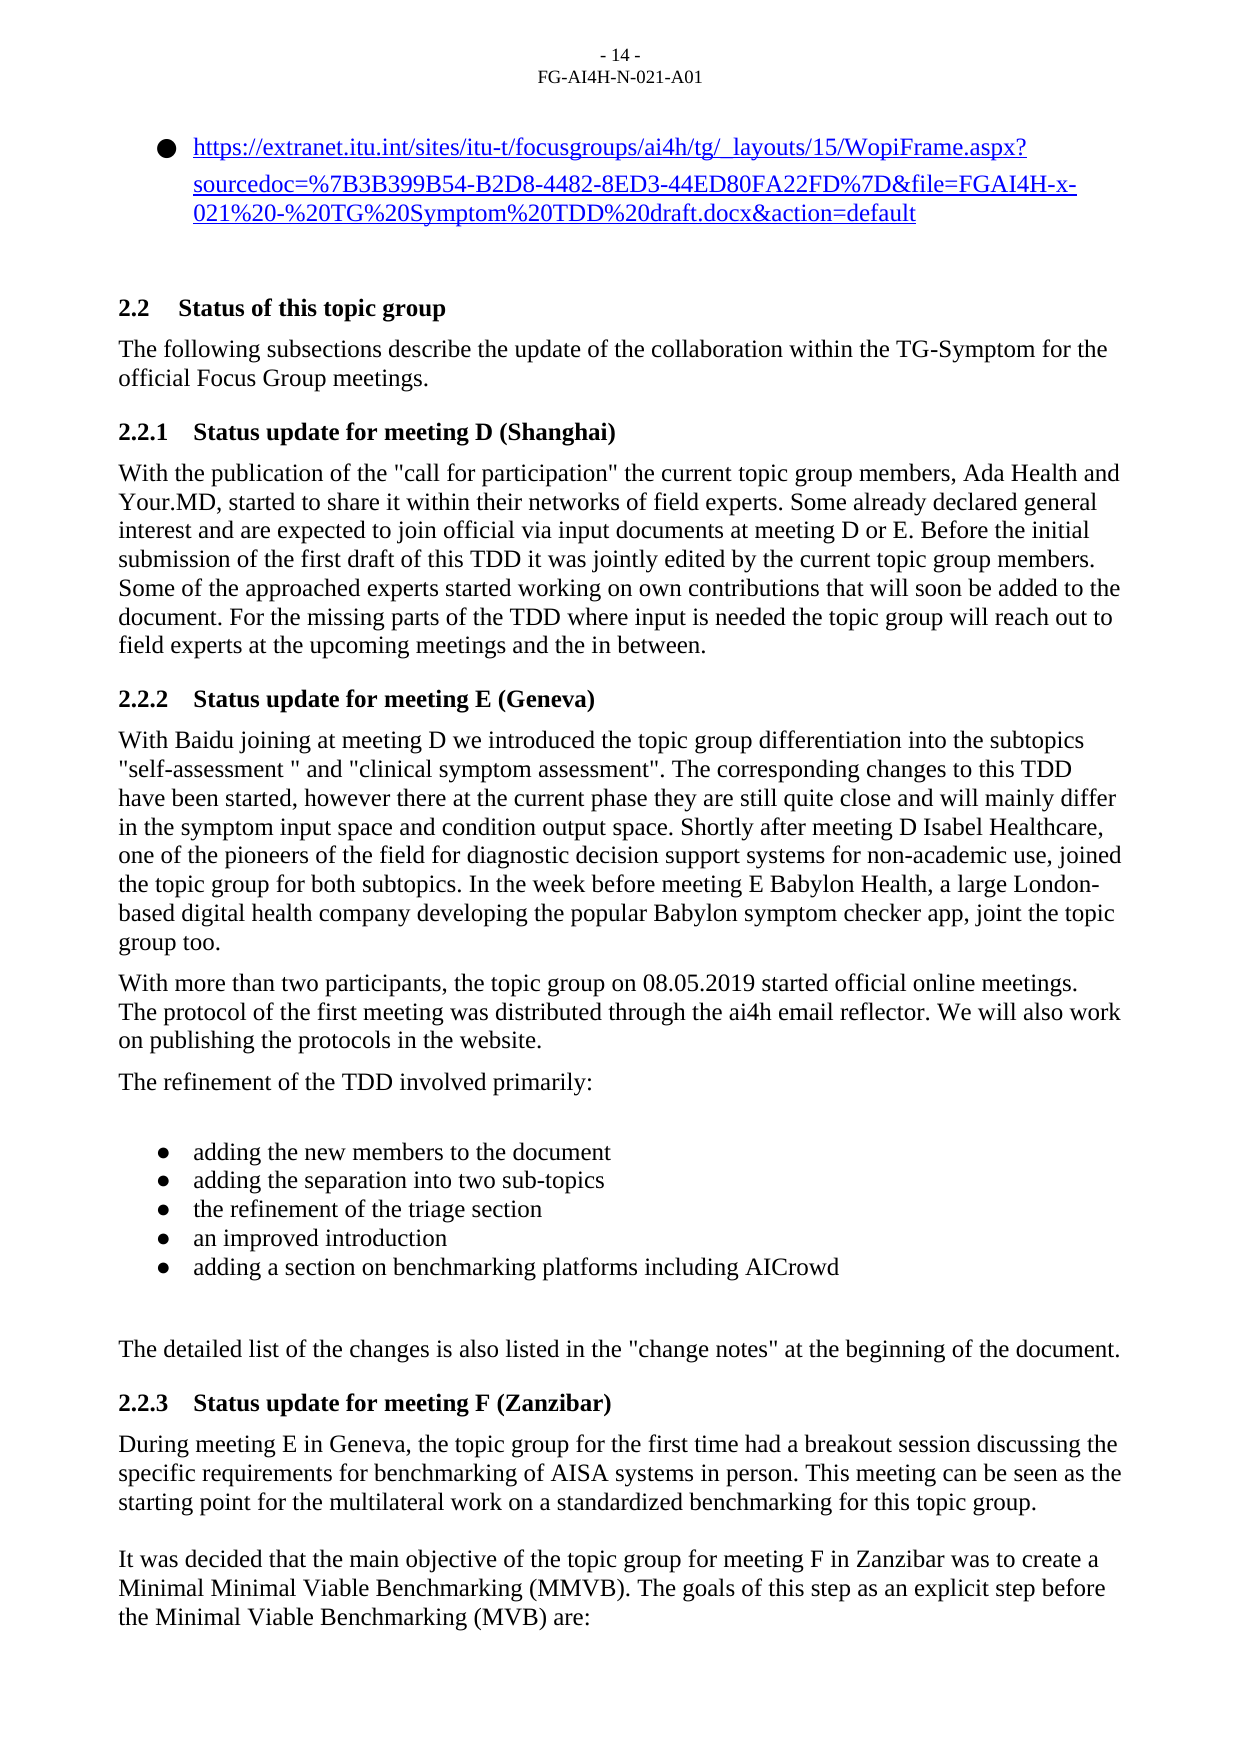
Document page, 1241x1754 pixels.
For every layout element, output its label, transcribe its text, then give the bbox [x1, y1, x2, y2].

list Status update for meeting F (Zanzibar) [118, 1388, 1122, 1417]
list adding the separation into two sub-topics [156, 1166, 1122, 1194]
text With the publication of the "call for participation" the current topic group members, Ada Health and Your.MD, started to share it within their networks of field experts. Some already declared general interest and are expected to join official via input documents at meeting D or E. Before the initial submission of the first draft of this TDD it was jointly edited by the current topic group members. Some of the approached experts started working on own contributions that will soon be added to the document. For the missing parts of the TDD where input is needed the topic group will reach out to field experts at the upcoming meetings and the in between. [118, 458, 1122, 659]
list adding a section on benchmarking platforms including AICrowd [156, 1252, 1122, 1281]
text With more than two participants, the topic group on 08.05.2019 started official online meetings. The protocol of the first meeting was distributed through the ai4h email reflector. We will also work on publishing the protocols in the website. [118, 968, 1122, 1054]
list https://extranet.itu.int/sites/itu-t/focusgroups/ai4h/tg/_layouts/15/WopiFrame.aspx?sourcedoc=%7B3B399B54-B2D8-4482-8ED3-44ED80FA22FD%7D&file=FGAI4H-x-021%20-%20TG%20Symptom%20TDD%20draft.docx&action=default [156, 118, 1122, 227]
text The detailed list of the changes is also listed in the "change notes" at the beginning of the document. [118, 1334, 1122, 1363]
text The refinement of the TDD involved primarily: [118, 1067, 1122, 1096]
list the refinement of the triage section [156, 1194, 1122, 1223]
list adding the new members to the document [156, 1137, 1122, 1166]
list an improved introduction [156, 1223, 1122, 1252]
list Status of this topic group [118, 293, 1122, 322]
text During meeting E in Geneva, the topic group for the first time had a breakout session discussing the specific requirements for benchmarking of AISA systems in person. This meeting can be seen as the starting point for the multilateral work on a standardized benchmarking for this topic group. It was decided that the main objective of the topic group for meeting F in Zanzibar was to create a Minimal Minimal Viable Benchmarking (MMVB). The goals of this step as an explicit step before the Minimal Viable Benchmarking (MVB) are: [118, 1429, 1122, 1631]
text With Baidu joining at meeting D we introduced the topic group differentiation into the subtopics "self-assessment " and "clinical symptom assessment". The corresponding changes to this TDD have been started, however there at the current phase they are still quite close and will mainly differ in the symptom input space and condition output space. Shortly after meeting D Isabel Healthcare, one of the pioneers of the field for diagnostic decision support systems for non-academic use, joined the topic group for both subtopics. In the week before meeting E Babylon Health, a large London-based digital health company developing the popular Babylon symptom checker app, joint the topic group too. [118, 726, 1122, 956]
list Status update for meeting D (Shanghai) [118, 417, 1122, 446]
list Status update for meeting E (Geneva) [118, 684, 1122, 713]
text The following subsections describe the update of the collaboration within the TG-Symptom for the official Focus Group meetings. [118, 334, 1122, 392]
